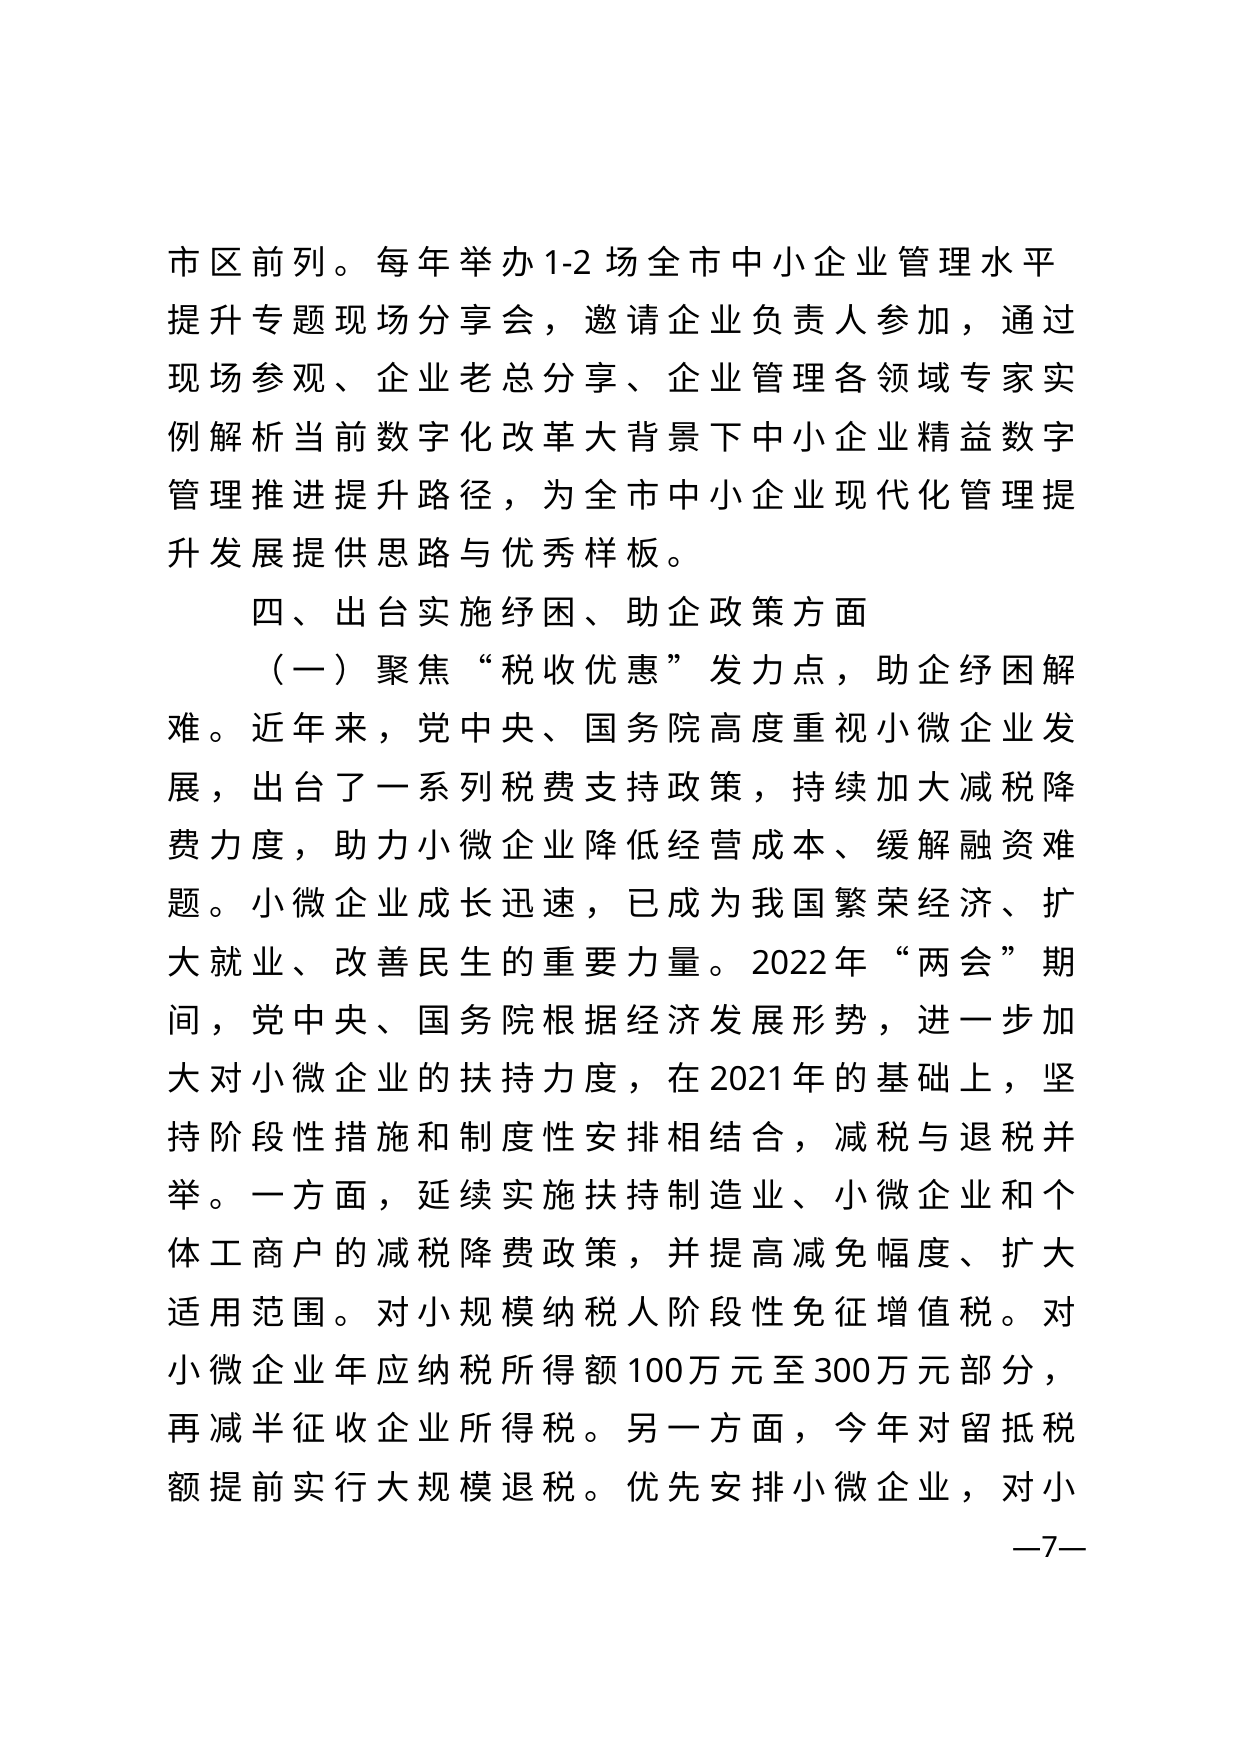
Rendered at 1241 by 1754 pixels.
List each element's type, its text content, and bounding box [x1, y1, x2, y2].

text 四、出台实施纾困、助企政策方面 [168, 581, 1084, 639]
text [168, 231, 1084, 581]
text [168, 639, 1084, 1514]
